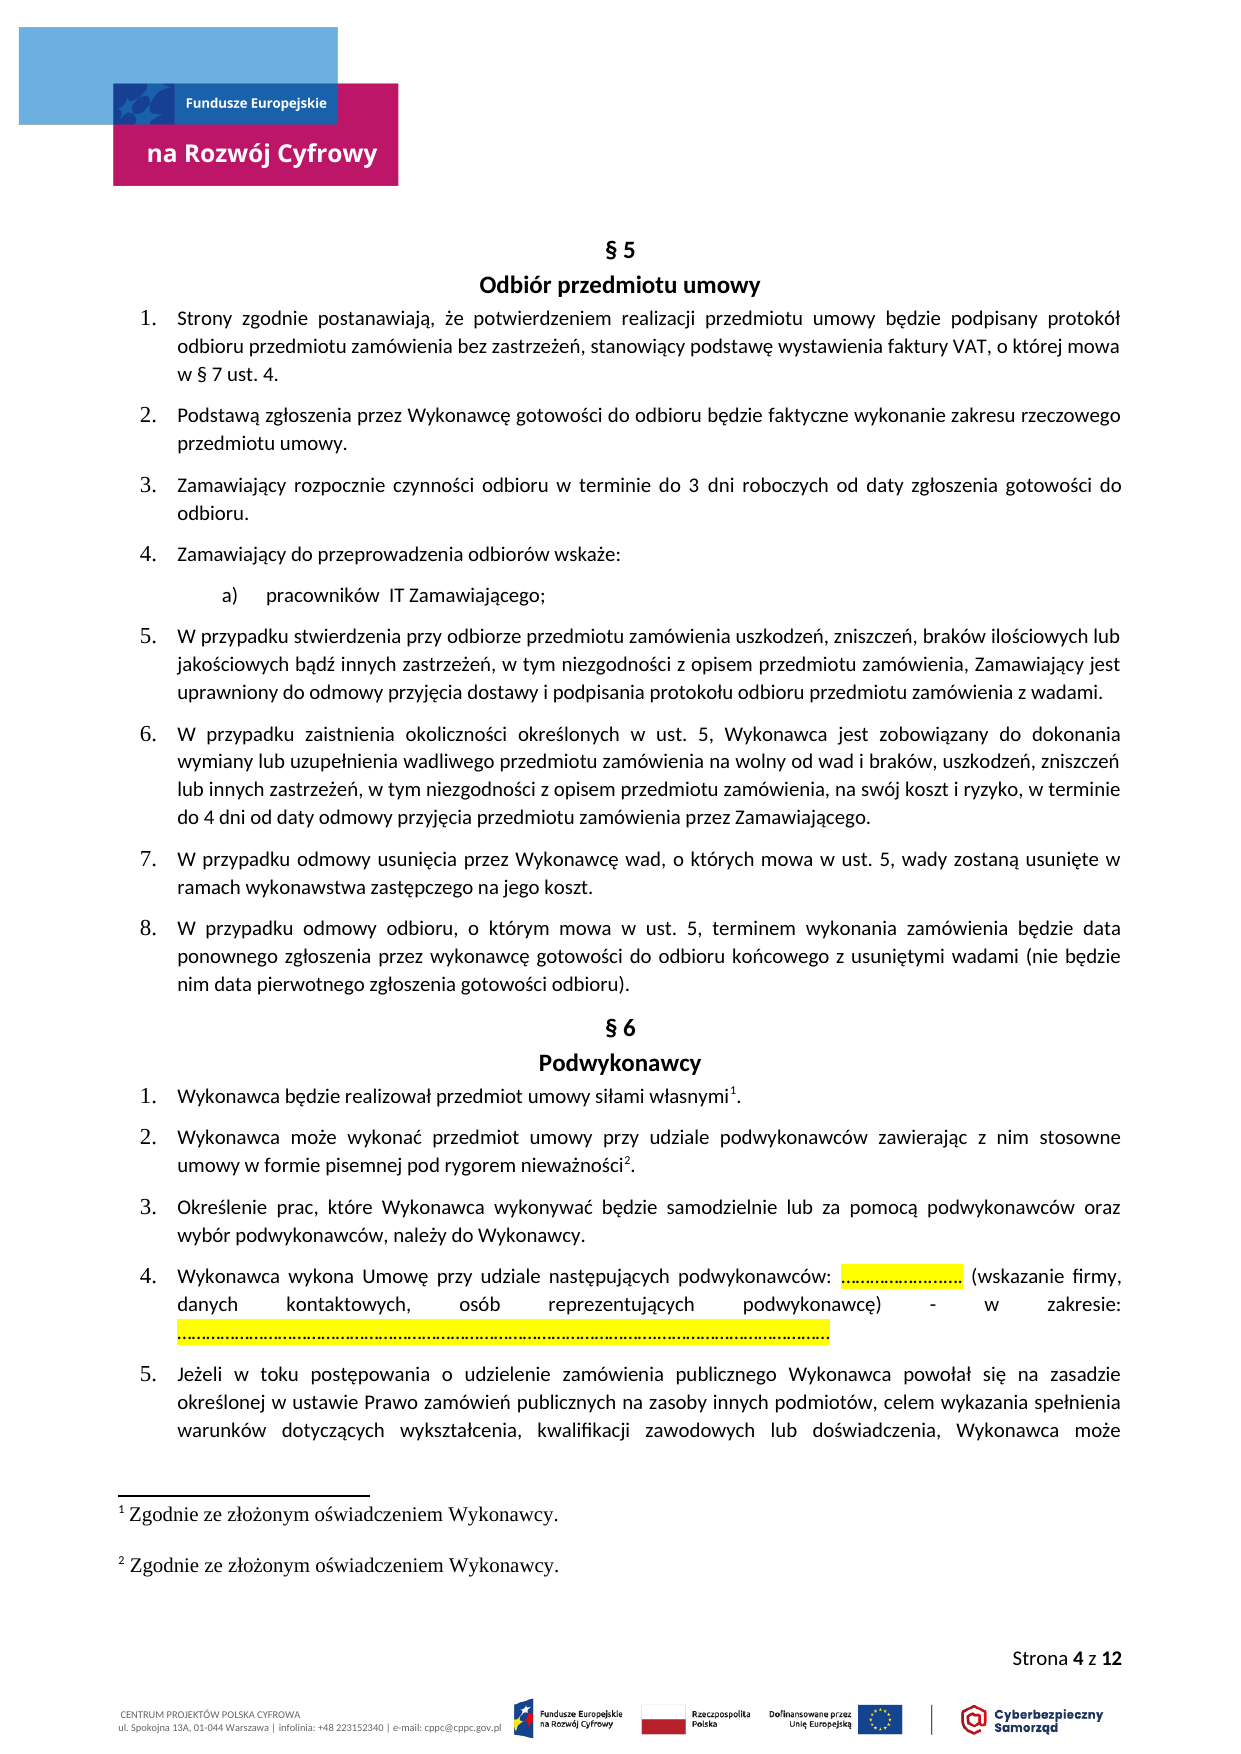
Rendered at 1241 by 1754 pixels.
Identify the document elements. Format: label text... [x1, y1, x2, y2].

subtitle § 5 [118, 234, 1122, 264]
picture [501, 1690, 1110, 1744]
picture [18, 27, 399, 186]
list Wykonawca będzie realizował przedmiot umowy siłami własnymi. [139, 1082, 1122, 1108]
list Podstawą zgłoszenia przez Wykonawcę gotowości do odbioru będzie faktyczne wykonanie zakresu rzeczowego przedmiotu umowy. [139, 401, 1122, 456]
list Strony zgodnie postanawiają, że potwierdzeniem realizacji przedmiotu umowy będzie podpisany protokół odbioru przedmiotu zamówienia bez zastrzeżeń, stanowiący podstawę wystawienia faktury VAT, o której mowa w § 7 ust. 4. [139, 304, 1122, 386]
list W przypadku odmowy usunięcia przez Wykonawcę wad, o których mowa w ust. 5, wady zostaną usunięte w ramach wykonawstwa zastępczego na jego koszt. [139, 845, 1122, 899]
list Określenie prac, które Wykonawca wykonywać będzie samodzielnie lub za pomocą podwykonawców oraz wybór podwykonawców, należy do Wykonawcy. [139, 1193, 1122, 1247]
subtitle Odbiór przedmiotu umowy [118, 269, 1122, 299]
subtitle § 6 [118, 1012, 1122, 1042]
list Wykonawca wykona Umowę przy udziale następujących podwykonawców: ………………...…. (wskazanie firmy, danych kontaktowych, osób reprezentujących podwykonawcę) - w zakresie: ……………………………………………………………………………………….……………………………… [139, 1262, 1122, 1345]
list pracowników IT Zamawiającego; [222, 582, 1122, 607]
list W przypadku zaistnienia okoliczności określonych w ust. 5, Wykonawca jest zobowiązany do dokonania wymiany lub uzupełnienia wadliwego przedmiotu zamówienia na wolny od wad i braków, uszkodzeń, zniszczeń lub innych zastrzeżeń, w tym niezgodności z opisem przedmiotu zamówienia, na swój koszt i ryzyko, w terminie do 4 dni od daty odmowy przyjęcia przedmiotu zamówienia przez Zamawiającego. [139, 719, 1122, 830]
list W przypadku odmowy odbioru, o którym mowa w ust. 5, terminem wykonania zamówienia będzie data ponownego zgłoszenia przez wykonawcę gotowości do odbioru końcowego z usuniętymi wadami (nie będzie nim data pierwotnego zgłoszenia gotowości odbioru). [139, 914, 1122, 997]
list Zamawiający rozpocznie czynności odbioru w terminie do 3 dni roboczych od daty zgłoszenia gotowości do odbioru. [139, 471, 1122, 525]
list Wykonawca może wykonać przedmiot umowy przy udziale podwykonawców zawierając z nim stosowne umowy w formie pisemnej pod rygorem nieważności. [139, 1123, 1122, 1178]
list Zamawiający do przeprowadzenia odbiorów wskaże: [139, 540, 1122, 567]
subtitle Podwykonawcy [118, 1047, 1122, 1077]
list W przypadku stwierdzenia przy odbiorze przedmiotu zamówienia uszkodzeń, zniszczeń, braków ilościowych lub jakościowych bądź innych zastrzeżeń, w tym niezgodności z opisem przedmiotu zamówienia, Zamawiający jest uprawniony do odmowy przyjęcia dostawy i podpisania protokołu odbioru przedmiotu zamówienia z wadami. [139, 622, 1122, 704]
